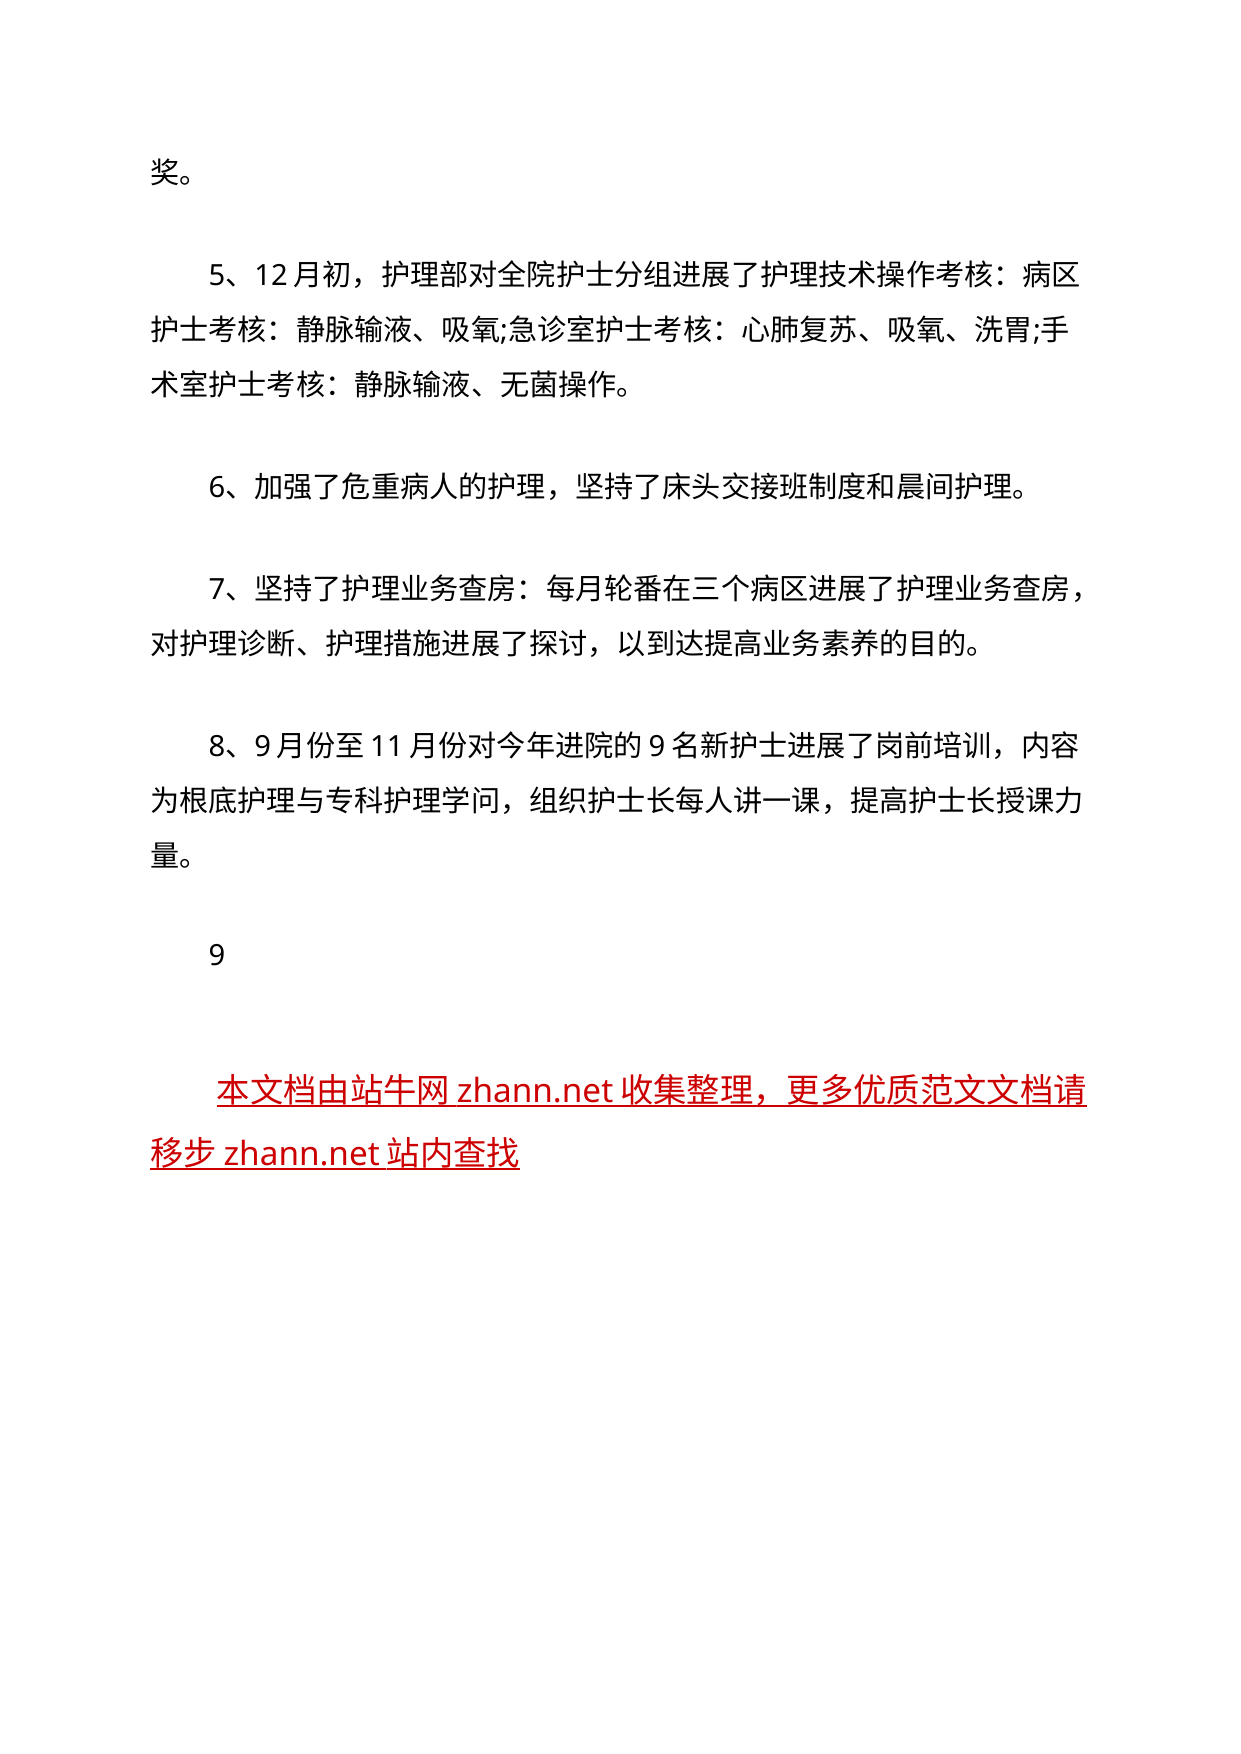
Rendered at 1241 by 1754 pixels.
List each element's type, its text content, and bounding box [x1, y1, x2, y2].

text 6、加强了危重病人的护理，坚持了床头交接班制度和晨间护理。 [150, 463, 1090, 506]
text 本文档由站牛网zhann.net收集整理，更多优质范文文档请移步zhann.net站内查找 [150, 1064, 1090, 1175]
text 7、坚持了护理业务查房：每月轮番在三个病区进展了护理业务查房，对护理诊断、护理措施进展了探讨，以到达提高业务素养的目的。 [150, 566, 1090, 663]
text 9 [150, 934, 1090, 974]
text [150, 150, 1090, 192]
text 5、12月初，护理部对全院护士分组进展了护理技术操作考核：病区护士考核：静脉输液、吸氧;急诊室护士考核：心肺复苏、吸氧、洗胃;手术室护士考核：静脉输液、无菌操作。 [150, 252, 1090, 404]
text 8、9月份至11月份对今年进院的9名新护士进展了岗前培训，内容为根底护理与专科护理学问，组织护士长每人讲一课，提高护士长授课力量。 [150, 722, 1090, 874]
